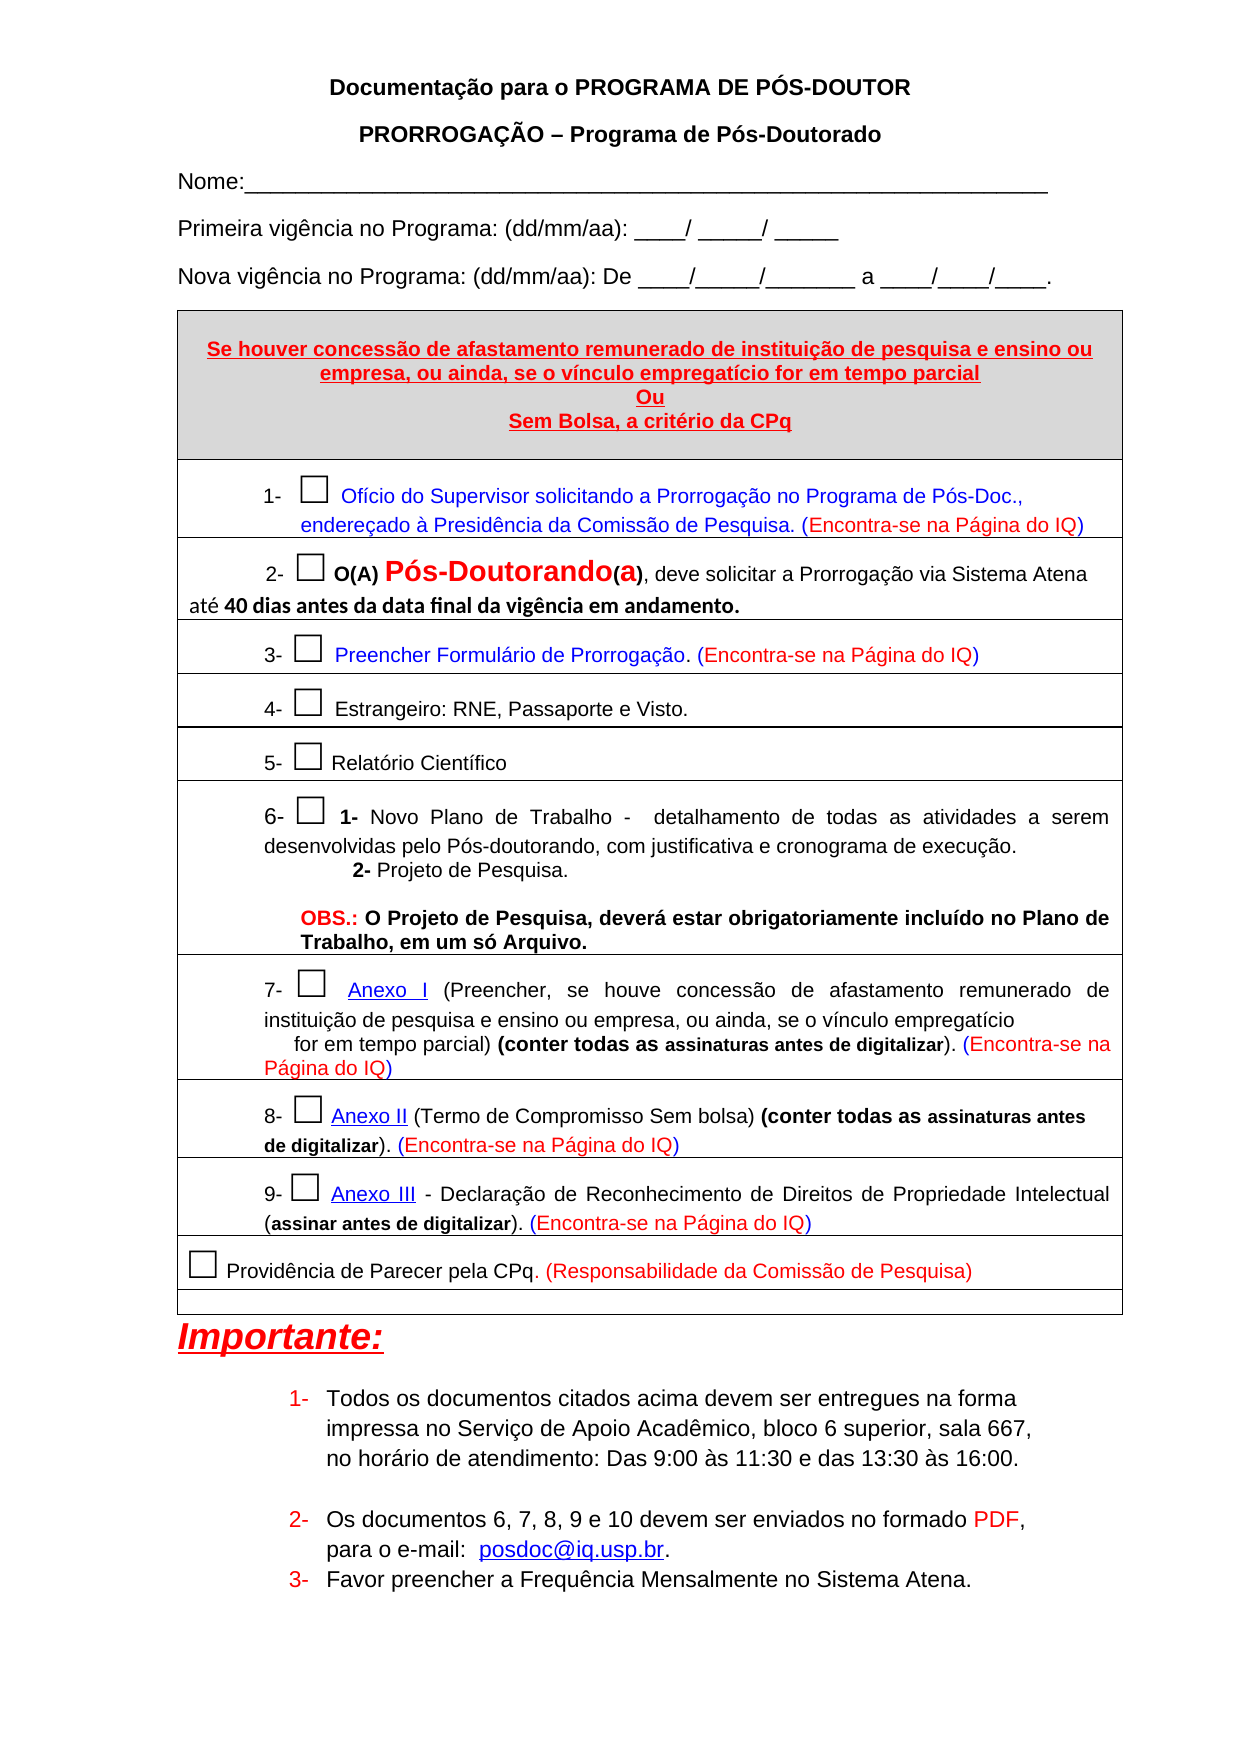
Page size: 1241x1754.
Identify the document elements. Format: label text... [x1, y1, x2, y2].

text Documentação para o PROGRAMA DE PÓS-DOUTOR [177, 74, 1063, 100]
text Primeira vigência no Programa: (dd/mm/aa): ____/ _____/ _____ [177, 215, 1063, 242]
table_cell 8- □ Anexo II (Termo de Compromisso Sem bolsa) (conter todas as assinaturas antes de digitalizar). (Encontra-se na Página do IQ) [178, 1080, 1122, 1157]
table_cell 5- □ Relatório Científico [178, 728, 1122, 780]
table_cell 7- □ Anexo I (Preencher, se houve concessão de afastamento remunerado de instituição de pesquisa e ensino ou empresa, ou ainda, se o vínculo empregatício for em tempo parcial) (conter todas as assinaturas antes de digitalizar). (Encontra-se na Página do IQ) [178, 955, 1122, 1079]
text Nova vigência no Programa: (dd/mm/aa): De ____/_____/_______ a ____/____/____. [177, 263, 1063, 289]
table_cell 9- □ Anexo III - Declaração de Reconhecimento de Direitos de Propriedade Intelectual (assinar antes de digitalizar). (Encontra-se na Página do IQ) [178, 1158, 1122, 1235]
table_cell 3- □ Preencher Formulário de Prorrogação. (Encontra-se na Página do IQ) [178, 620, 1122, 673]
table_cell 2- □ O(A) Pós-Doutorando(a), deve solicitar a Prorrogação via Sistema Atena até 40 dias antes da data final da vigência em andamento. [178, 538, 1122, 619]
table_cell 6- □ 1- Novo Plano de Trabalho - detalhamento de todas as atividades a serem desenvolvidas pelo Pós-doutorando, com justificativa e cronograma de execução. 2- Projeto de Pesquisa. OBS.: O Projeto de Pesquisa, deverá estar obrigatoriamente incluído no Plano de Trabalho, em um só Arquivo. [178, 781, 1122, 954]
list Favor preencher a Frequência Mensalmente no Sistema Atena. [288, 1566, 1063, 1592]
table_header Se houver concessão de afastamento remunerado de instituição de pesquisa e ensino ou empresa, ou ainda, se o vínculo empregatício for em tempo parcial Ou Sem Bolsa, a critério da CPq [178, 311, 1122, 459]
table_cell □ Providência de Parecer pela CPq. (Responsabilidade da Comissão de Pesquisa) [178, 1236, 1122, 1288]
list Os documentos 6, 7, 8, 9 e 10 devem ser enviados no formado PDF, para o e-mail: posdoc@iq.usp.br. [288, 1506, 1063, 1562]
text Nome:_______________________________________________________________ [177, 168, 1063, 194]
table_cell □ Ofício do Supervisor solicitando a Prorrogação no Programa de Pós-Doc., endereçado à Presidência da Comissão de Pesquisa. (Encontra-se na Página do IQ) [178, 460, 1122, 537]
text Importante: [177, 1315, 1063, 1358]
text PRORROGAÇÃO – Programa de Pós-Doutorado [177, 121, 1063, 147]
table_cell [178, 1290, 1122, 1313]
table_cell 4- □ Estrangeiro: RNE, Passaporte e Visto. [178, 674, 1122, 726]
list Todos os documentos citados acima devem ser entregues na forma impressa no Serviço de Apoio Acadêmico, bloco 6 superior, sala 667, no horário de atendimento: Das 9:00 às 11:30 e das 13:30 às 16:00. [288, 1385, 1063, 1472]
